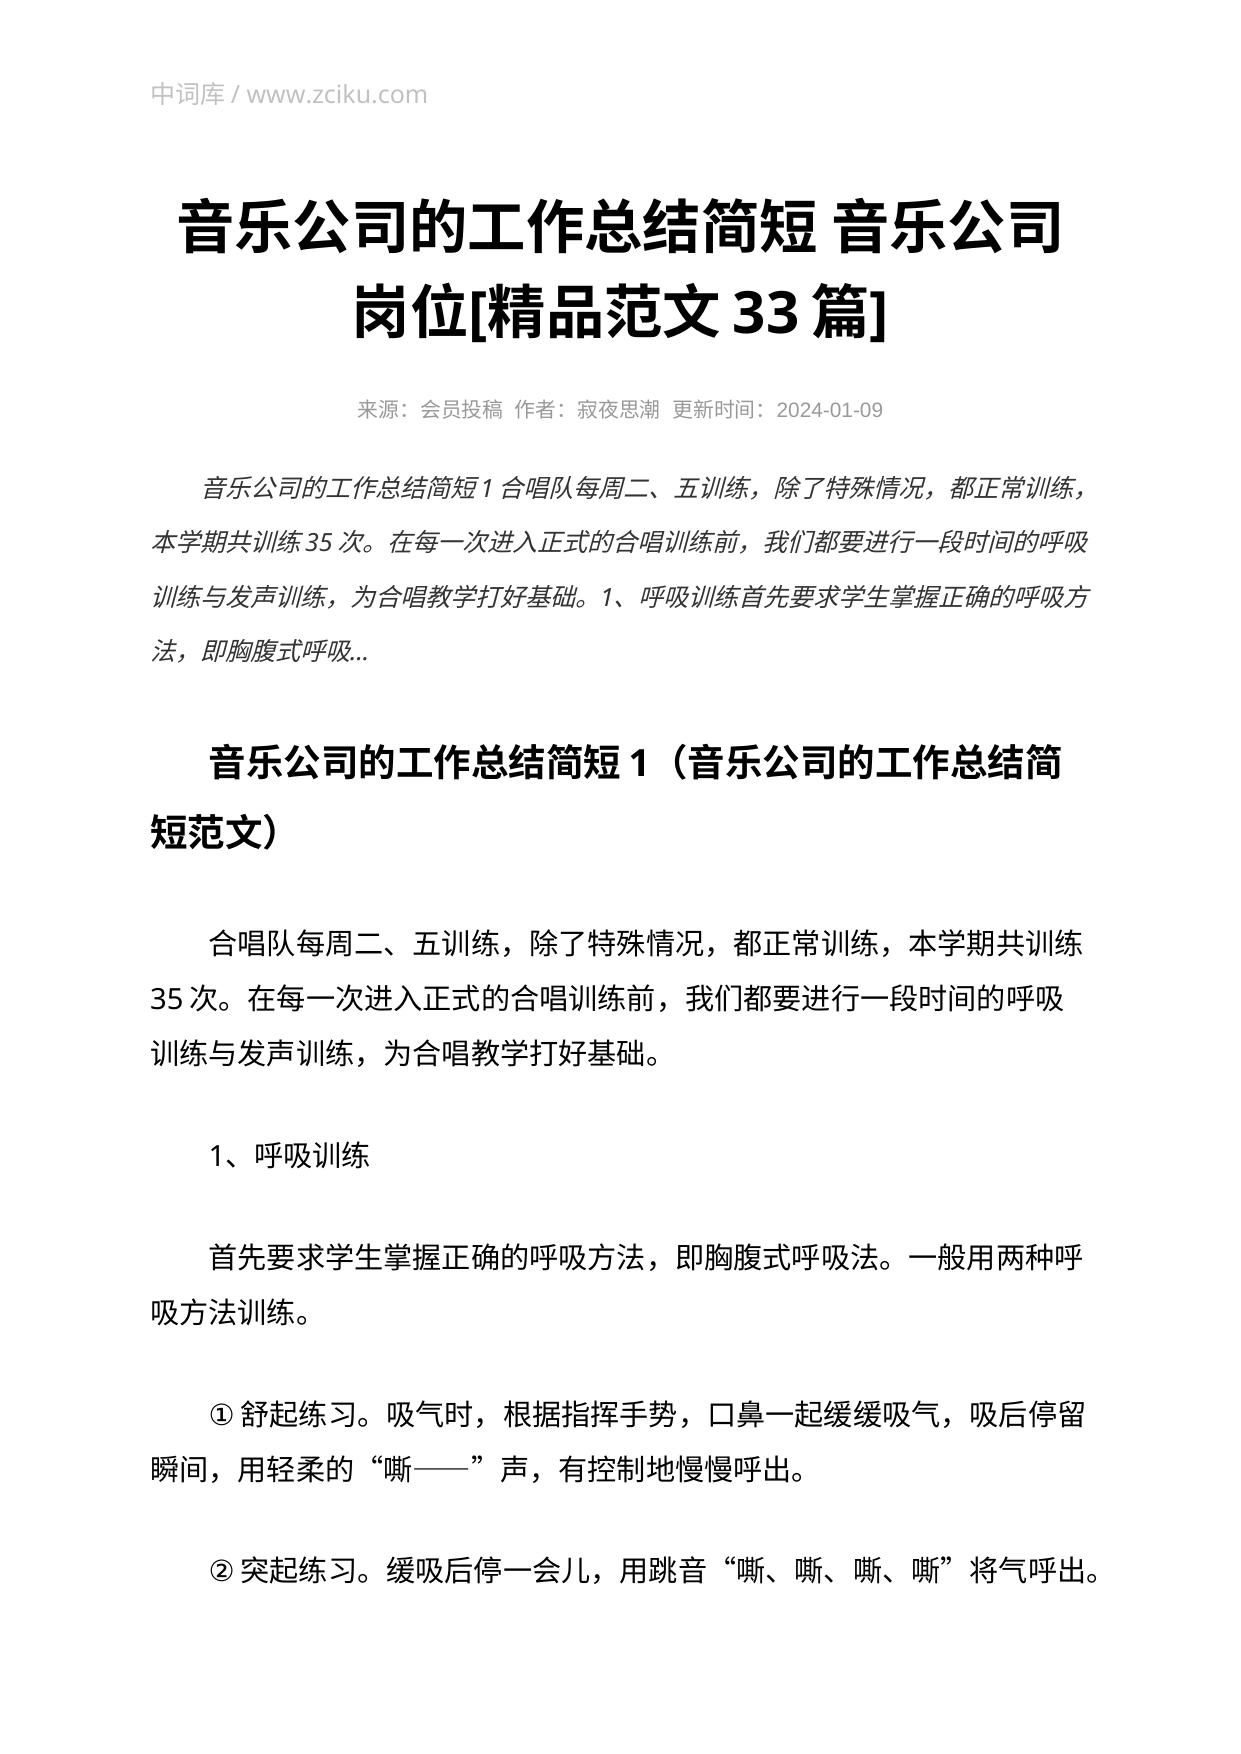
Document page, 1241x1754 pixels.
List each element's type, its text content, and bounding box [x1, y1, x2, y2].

text 音乐公司的工作总结简短1（音乐公司的工作总结简短范文） [150, 733, 1090, 858]
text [150, 1548, 1090, 1590]
text 合唱队每周二、五训练，除了特殊情况，都正常训练，本学期共训练35次。在每一次进入正式的合唱训练前，我们都要进行一段时间的呼吸训练与发声训练，为合唱教学打好基础。 [150, 921, 1090, 1073]
subtitle 音乐公司的工作总结简短 音乐公司岗位[精品范文33篇] [150, 181, 1090, 351]
text 首先要求学生掌握正确的呼吸方法，即胸腹式呼吸法。一般用两种呼吸方法训练。 [150, 1234, 1090, 1332]
text 1、呼吸训练 [150, 1132, 1090, 1175]
text ①舒起练习。吸气时，根据指挥手势，口鼻一起缓缓吸气，吸后停留瞬间，用轻柔的“嘶——”声，有控制地慢慢呼出。 [150, 1391, 1090, 1488]
text 音乐公司的工作总结简短1合唱队每周二、五训练，除了特殊情况，都正常训练，本学期共训练35次。在每一次进入正式的合唱训练前，我们都要进行一段时间的呼吸训练与发声训练，为合唱教学打好基础。1、呼吸训练首先要求学生掌握正确的呼吸方法，即胸腹式呼吸... [150, 468, 1090, 668]
text 来源：会员投稿 作者：寂夜思潮 更新时间：2024-01-09 [150, 397, 1090, 421]
